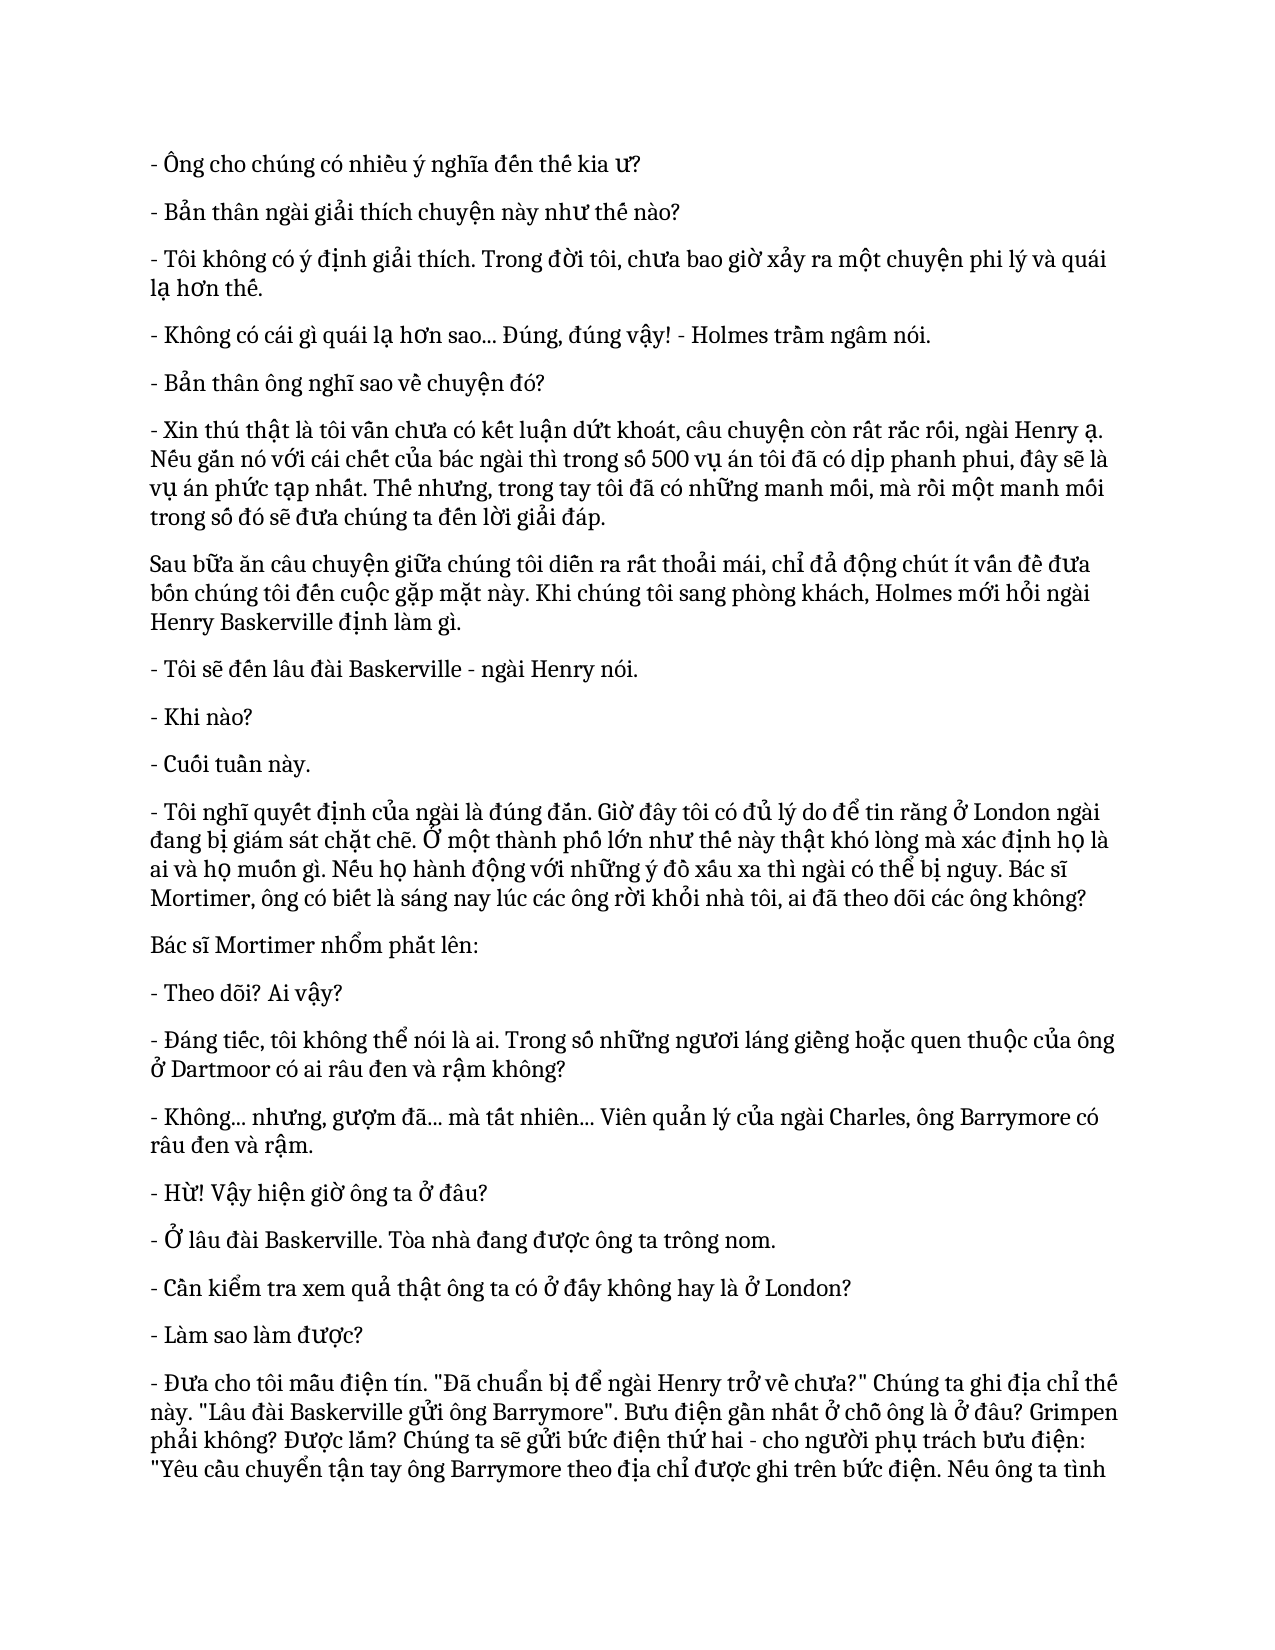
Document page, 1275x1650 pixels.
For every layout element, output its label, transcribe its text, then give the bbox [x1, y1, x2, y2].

text - Ông cho chúng có nhiều ý nghĩa đến thế kia ư? [150, 150, 1125, 179]
text - Khi nào? [150, 702, 1125, 731]
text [150, 1369, 1125, 1484]
text - Không có cái gì quái lạ hơn sao... Đúng, đúng vậy! - Holmes trầm ngâm nói. [150, 321, 1125, 350]
text - Bản thân ông nghĩ sao về chuyện đó? [150, 369, 1125, 397]
text - Không... nhưng, gượm đã... mà tất nhiên... Viên quản lý của ngài Charles, ông Barrymore có râu đen và rậm. [150, 1102, 1125, 1160]
text - Cần kiểm tra xem quả thật ông ta có ở đấy không hay là ở London? [150, 1274, 1125, 1302]
text Bác sĩ Mortimer nhổm phắt lên: [150, 931, 1125, 960]
text - Ở lâu đài Baskerville. Tòa nhà đang được ông ta trông nom. [150, 1226, 1125, 1255]
text - Tôi sẽ đến lâu đài Baskerville - ngài Henry nói. [150, 655, 1125, 684]
text - Tôi nghĩ quyết định của ngài là đúng đắn. Giờ đây tôi có đủ lý do để tin rằng ở London ngài đang bị giám sát chặt chẽ. Ở một thành phố lớn như thế này thật khó lòng mà xác định họ là ai và họ muốn gì. Nếu họ hành động với những ý đồ xấu xa thì ngài có thể bị nguy. Bác sĩ Mortimer, ông có biết là sáng nay lúc các ông rời khỏi nhà tôi, ai đã theo dõi các ông không? [150, 797, 1125, 912]
text - Cuối tuần này. [150, 750, 1125, 779]
text - Theo dõi? Ai vậy? [150, 979, 1125, 1007]
text - Xin thú thật là tôi vẫn chưa có kết luận dứt khoát, câu chuyện còn rất rắc rối, ngài Henry ạ. Nếu gắn nó với cái chết của bác ngài thì trong số 500 vụ án tôi đã có dịp phanh phui, đây sẽ là vụ án phức tạp nhất. Thế nhưng, trong tay tôi đã có những manh mối, mà rồi một manh mối trong số đó sẽ đưa chúng ta đến lời giải đáp. [150, 416, 1125, 531]
text - Làm sao làm được? [150, 1321, 1125, 1350]
text - Hừ! Vậy hiện giờ ông ta ở đâu? [150, 1179, 1125, 1207]
text - Bản thân ngài giải thích chuyện này như thế nào? [150, 197, 1125, 226]
text - Đáng tiếc, tôi không thể nói là ai. Trong số những ngươi láng giềng hoặc quen thuộc của ông ở Dartmoor có ai râu đen và rậm không? [150, 1026, 1125, 1084]
text Sau bữa ăn câu chuyện giữa chúng tôi diễn ra rất thoải mái, chỉ đả động chút ít vấn đề đưa bốn chúng tôi đến cuộc gặp mặt này. Khi chúng tôi sang phòng khách, Holmes mới hỏi ngài Henry Baskerville định làm gì. [150, 550, 1125, 636]
text - Tôi không có ý định giải thích. Trong đời tôi, chưa bao giờ xảy ra một chuyện phi lý và quái lạ hơn thế. [150, 245, 1125, 302]
